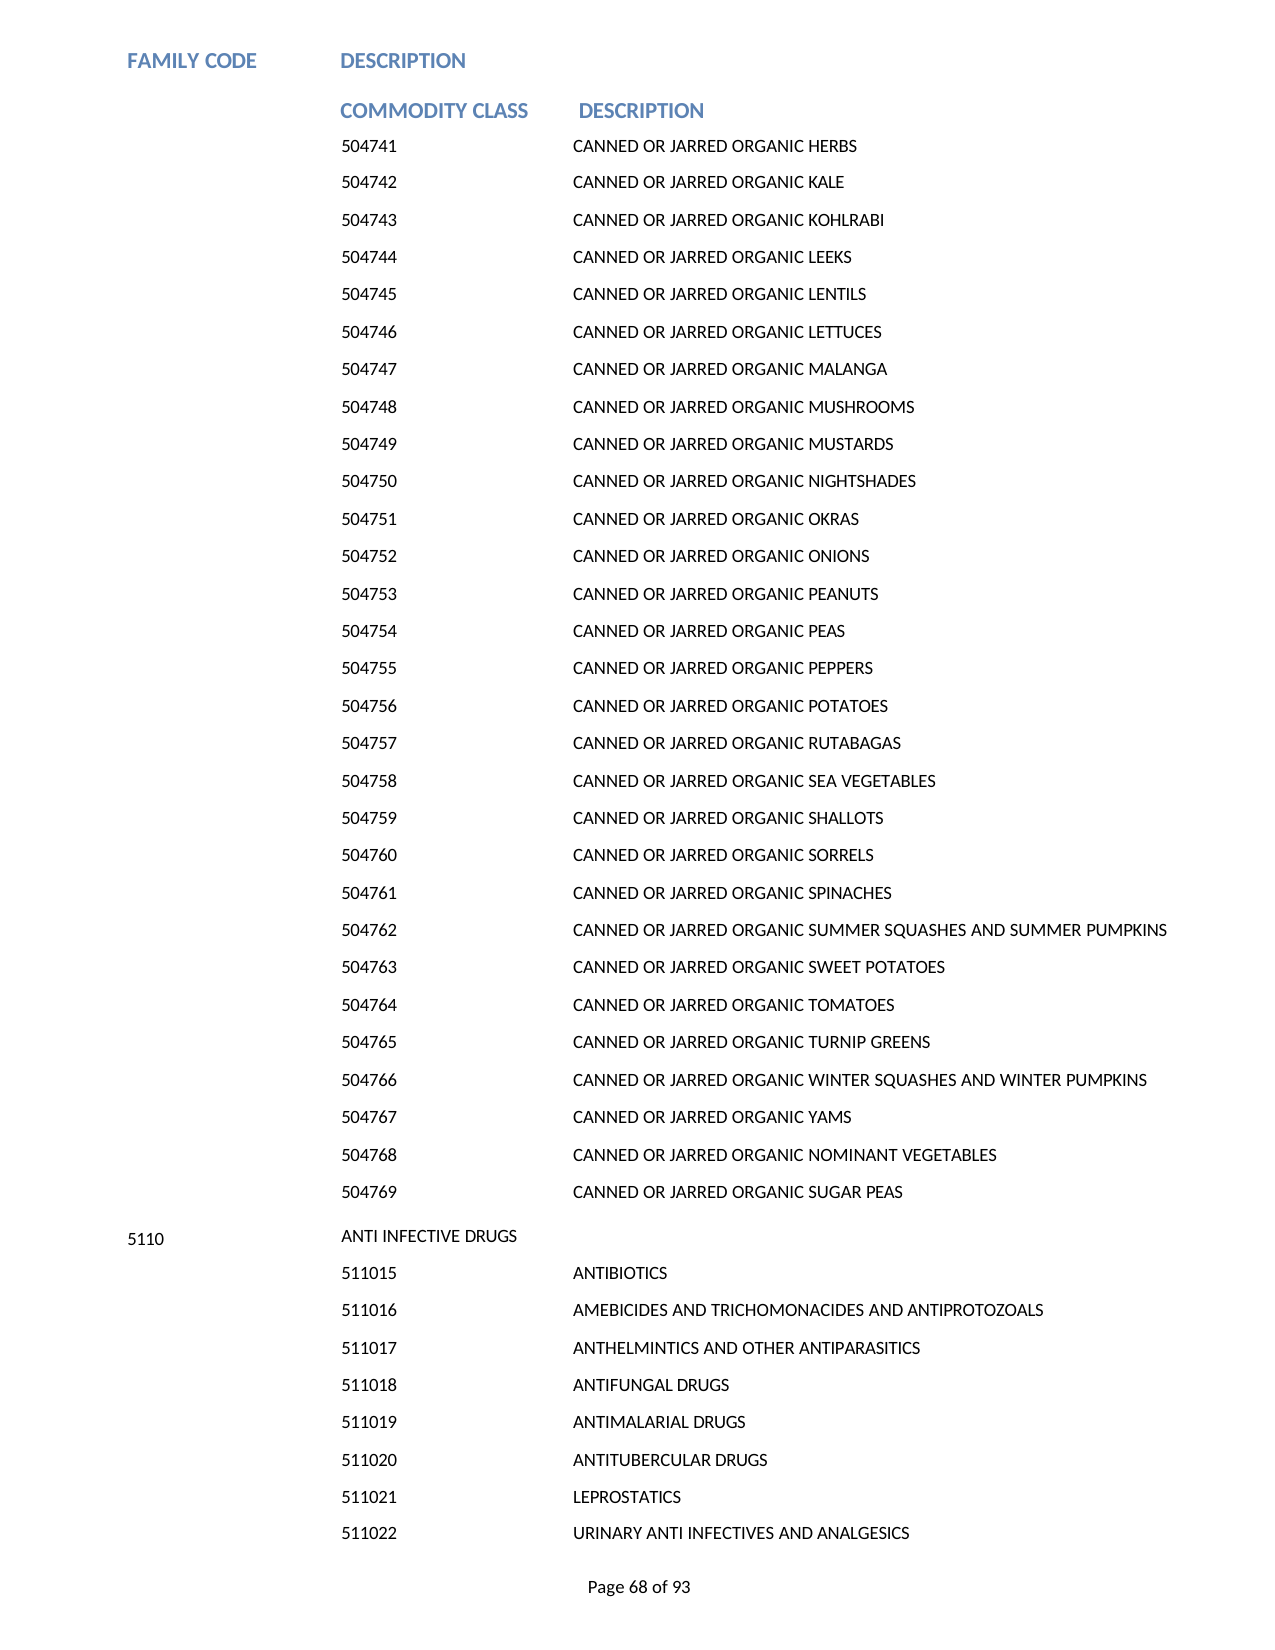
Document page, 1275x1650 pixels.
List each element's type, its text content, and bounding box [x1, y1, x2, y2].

text 5110 [127, 1227, 1185, 1250]
